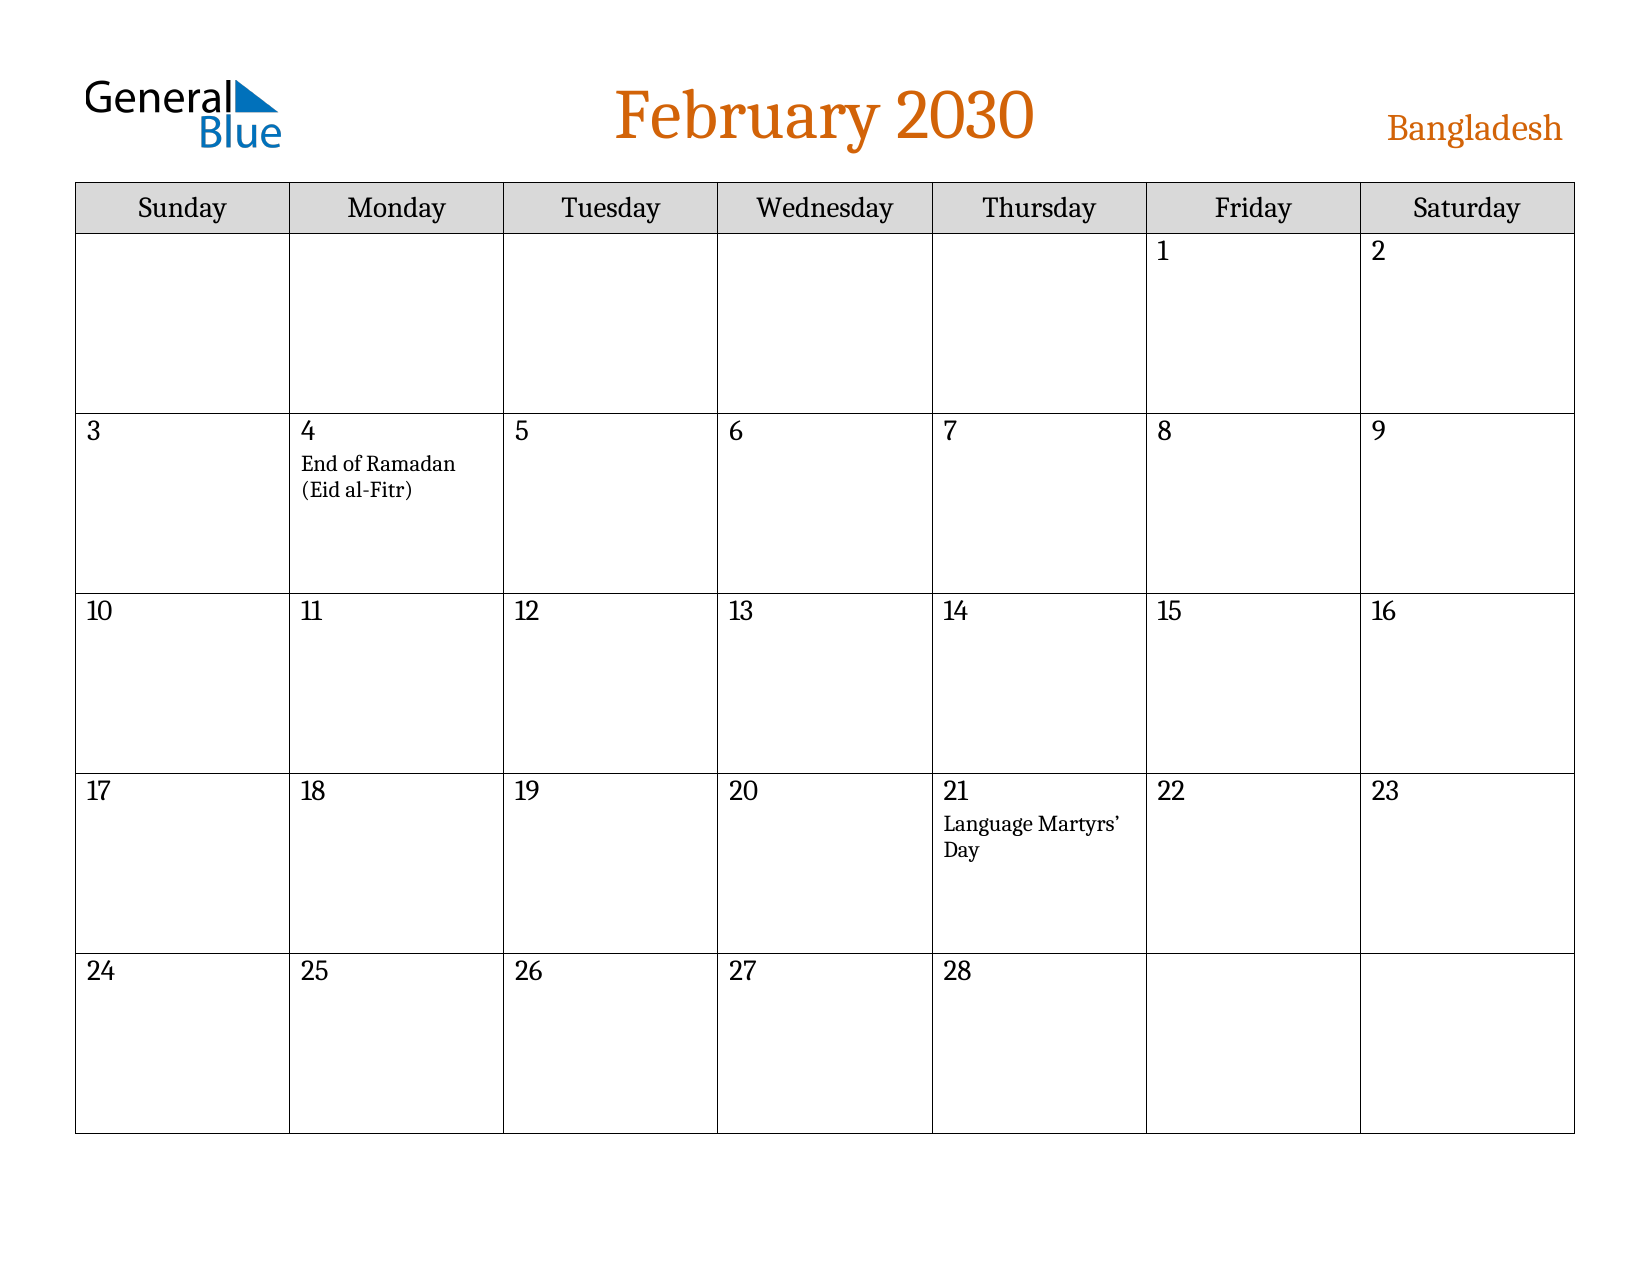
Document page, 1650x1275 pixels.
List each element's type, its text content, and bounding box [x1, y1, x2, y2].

table_cell [933, 630, 1146, 773]
table_cell 8 [1147, 414, 1360, 450]
table_header Bangladesh [1146, 75, 1574, 182]
table_cell Monday [290, 183, 503, 233]
table_cell [1147, 810, 1360, 953]
table_cell [718, 270, 932, 413]
table_cell 4 [290, 414, 503, 450]
table_cell [1147, 954, 1360, 990]
table_cell 24 [76, 954, 289, 990]
table_cell 10 [76, 594, 289, 630]
table_cell 25 [290, 954, 503, 990]
table_cell [504, 990, 717, 1133]
table_cell Friday [1147, 183, 1360, 233]
table_cell 5 [504, 414, 717, 450]
table_cell [504, 630, 717, 773]
table_cell 9 [1361, 414, 1574, 450]
table_cell Wednesday [718, 183, 932, 233]
table_cell Saturday [1361, 183, 1574, 233]
table_cell Sunday [76, 183, 289, 233]
table_cell [933, 450, 1146, 593]
table_cell 28 [933, 954, 1146, 990]
table_cell 19 [504, 774, 717, 810]
table_cell [1361, 810, 1574, 953]
table_cell [290, 630, 503, 773]
table_cell [290, 270, 503, 413]
table_cell 6 [718, 414, 932, 450]
table_cell 27 [718, 954, 932, 990]
table_cell 13 [718, 594, 932, 630]
table_cell [76, 990, 289, 1133]
table_header [76, 75, 503, 182]
table_cell 7 [933, 414, 1146, 450]
table_cell 26 [504, 954, 717, 990]
table_cell [76, 810, 289, 953]
table_cell [504, 234, 717, 270]
table_cell Thursday [933, 183, 1146, 233]
table_cell Tuesday [504, 183, 717, 233]
table_cell 14 [933, 594, 1146, 630]
table_cell [1147, 630, 1360, 773]
table_cell 23 [1361, 774, 1574, 810]
picture [86, 80, 281, 148]
table_cell [1147, 450, 1360, 593]
table_cell 18 [290, 774, 503, 810]
table_cell [718, 630, 932, 773]
table_cell [76, 270, 289, 413]
table_cell [718, 990, 932, 1133]
table_cell [933, 270, 1146, 413]
table_cell [718, 450, 932, 593]
table_cell [290, 234, 503, 270]
table_cell [76, 630, 289, 773]
table_cell [290, 990, 503, 1133]
table_cell [933, 234, 1146, 270]
table_cell 17 [76, 774, 289, 810]
table_cell [718, 810, 932, 953]
table_cell [76, 234, 289, 270]
table_cell 20 [718, 774, 932, 810]
table_cell 16 [1361, 594, 1574, 630]
table_cell [1361, 954, 1574, 990]
table_header February 2030 [504, 75, 1146, 182]
table_cell [933, 990, 1146, 1133]
table_cell 2 [1361, 234, 1574, 270]
table_cell [1147, 270, 1360, 413]
table_cell 3 [76, 414, 289, 450]
table_cell 11 [290, 594, 503, 630]
table_cell [504, 270, 717, 413]
table_cell [1147, 990, 1360, 1133]
table_cell Language Martyrs’ Day [933, 810, 1146, 953]
table_cell [1361, 990, 1574, 1133]
table_cell [1361, 630, 1574, 773]
table_cell [1361, 270, 1574, 413]
table_cell 12 [504, 594, 717, 630]
table_cell 15 [1147, 594, 1360, 630]
table_cell End of Ramadan (Eid al-Fitr) [290, 450, 503, 593]
table_cell 21 [933, 774, 1146, 810]
table_cell [504, 810, 717, 953]
table_cell 1 [1147, 234, 1360, 270]
table_cell [504, 450, 717, 593]
table_cell [290, 810, 503, 953]
table_cell [718, 234, 932, 270]
table_cell [1361, 450, 1574, 593]
table_cell 22 [1147, 774, 1360, 810]
table_cell [76, 450, 289, 593]
